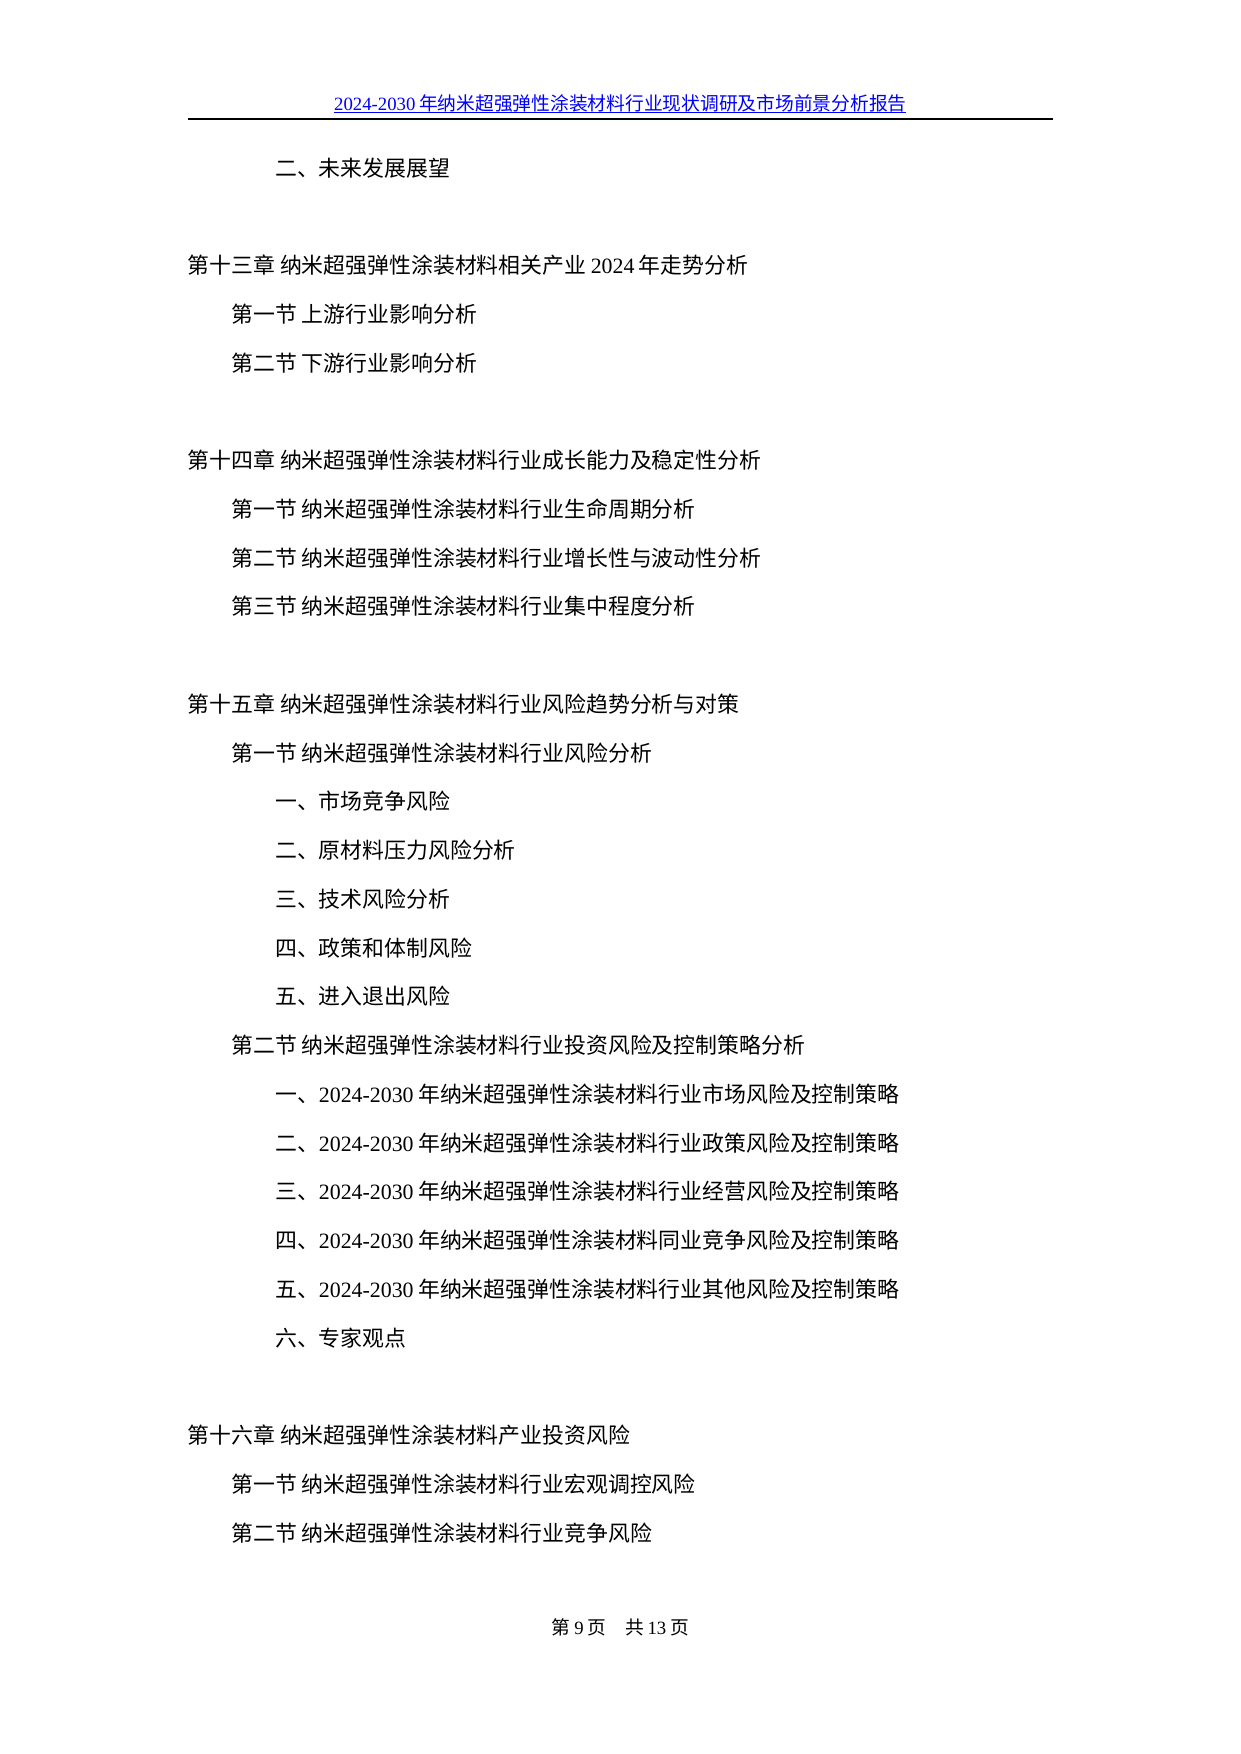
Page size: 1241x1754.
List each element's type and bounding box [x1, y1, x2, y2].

text [187, 150, 1053, 1548]
